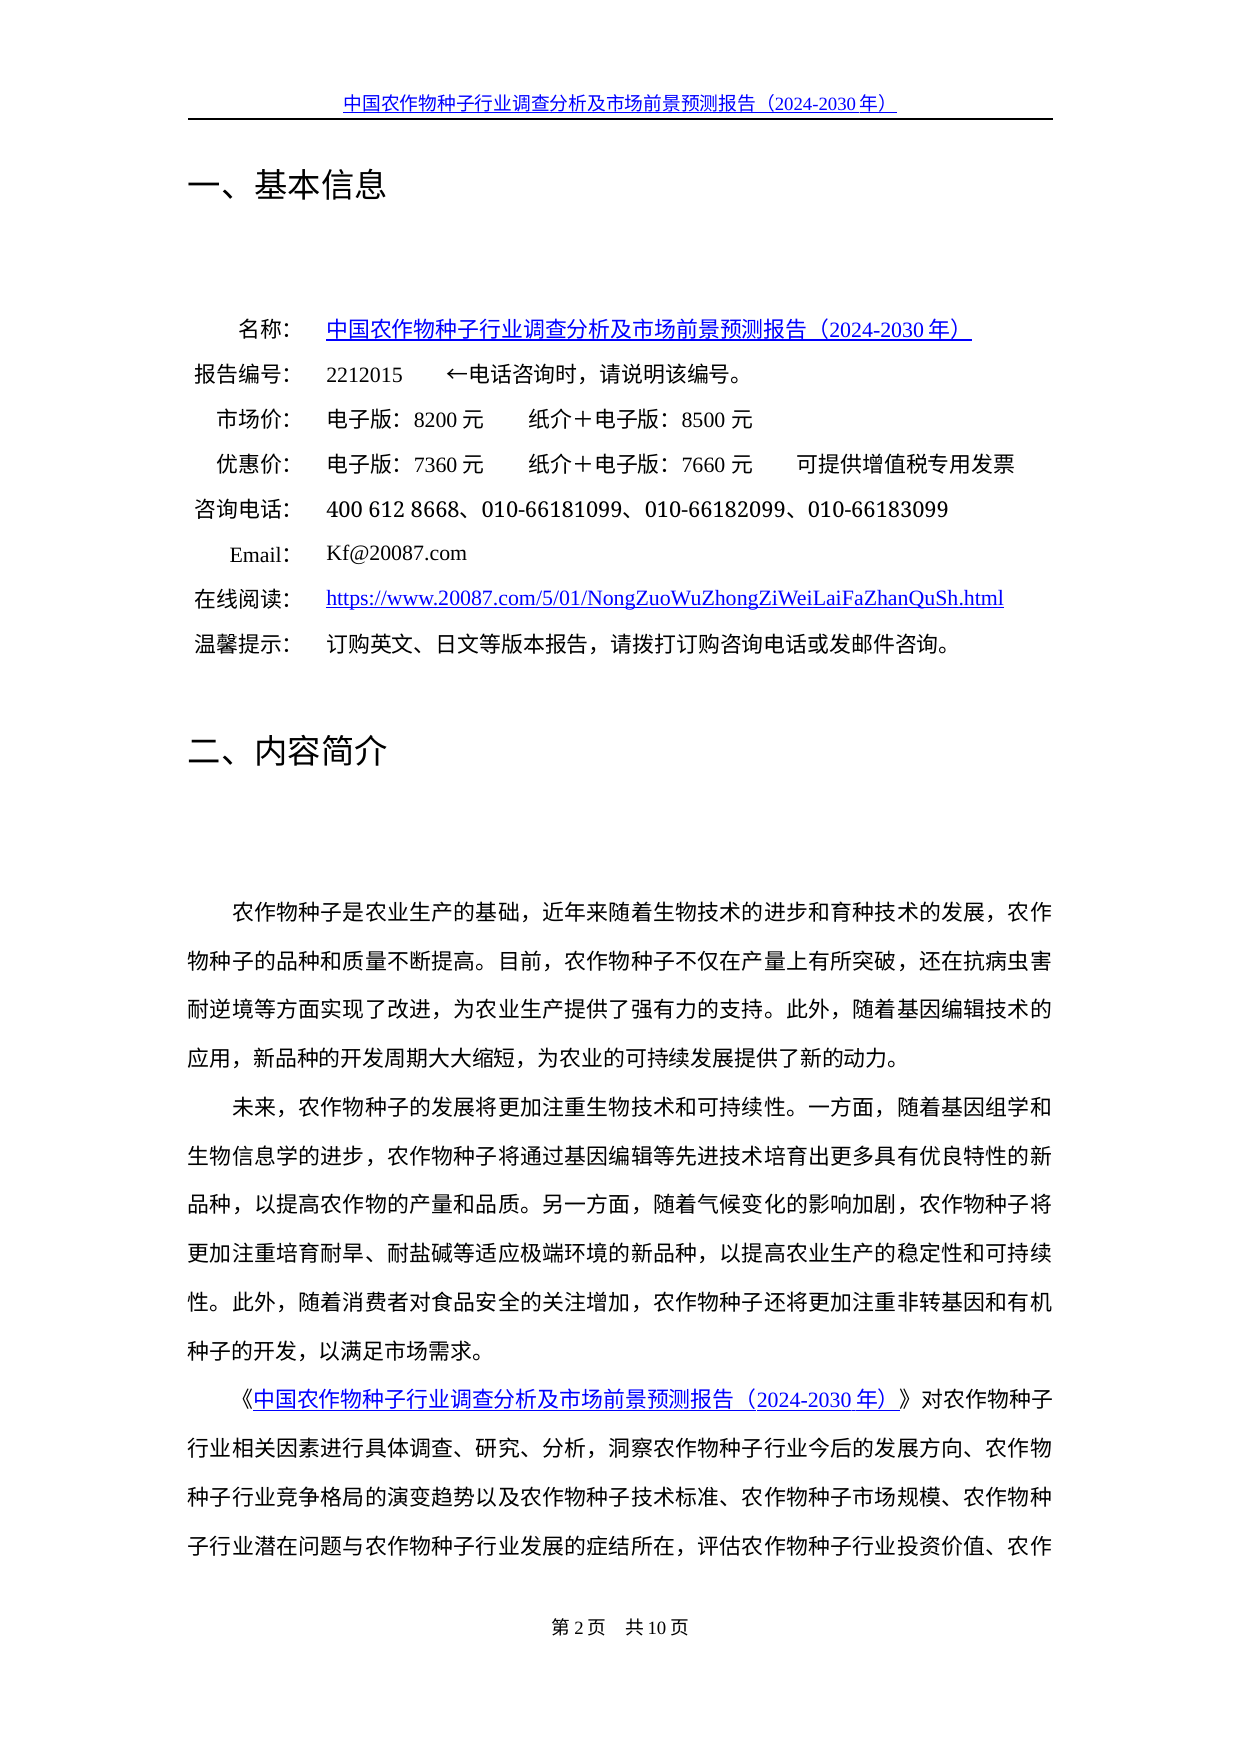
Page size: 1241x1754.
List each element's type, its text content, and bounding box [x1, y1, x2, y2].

table_cell 订购英文、日文等版本报告，请拨打订购咨询电话或发邮件咨询。 [315, 627, 1073, 672]
table_cell 电子版：8200 元 纸介＋电子版：8500 元 [315, 402, 1073, 447]
table_cell Kf@20087.com [315, 537, 1073, 582]
table_cell 在线阅读： [167, 582, 315, 627]
table_cell 电子版：7360 元 纸介＋电子版：7660 元 可提供增值税专用发票 [315, 447, 1073, 492]
table_cell 温馨提示： [167, 627, 315, 672]
table_cell 优惠价： [167, 447, 315, 492]
table_cell 咨询电话： [167, 492, 315, 537]
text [187, 894, 1053, 1561]
table_cell Email： [167, 537, 315, 582]
table_header 中国农作物种子行业调查分析及市场前景预测报告（2024-2030年） [315, 312, 1073, 357]
title 二、内容简介 [187, 717, 1053, 782]
table_cell 2212015 ←电话咨询时，请说明该编号。 [315, 357, 1073, 402]
table_cell 400 612 8668、010-66181099、010-66182099、010-66183099 [315, 492, 1073, 537]
table_cell 市场价： [167, 402, 315, 447]
table_header 名称： [167, 312, 315, 357]
table_cell 报告编号： [167, 357, 315, 402]
table_cell [315, 582, 1073, 627]
title 一、基本信息 [187, 150, 1053, 215]
